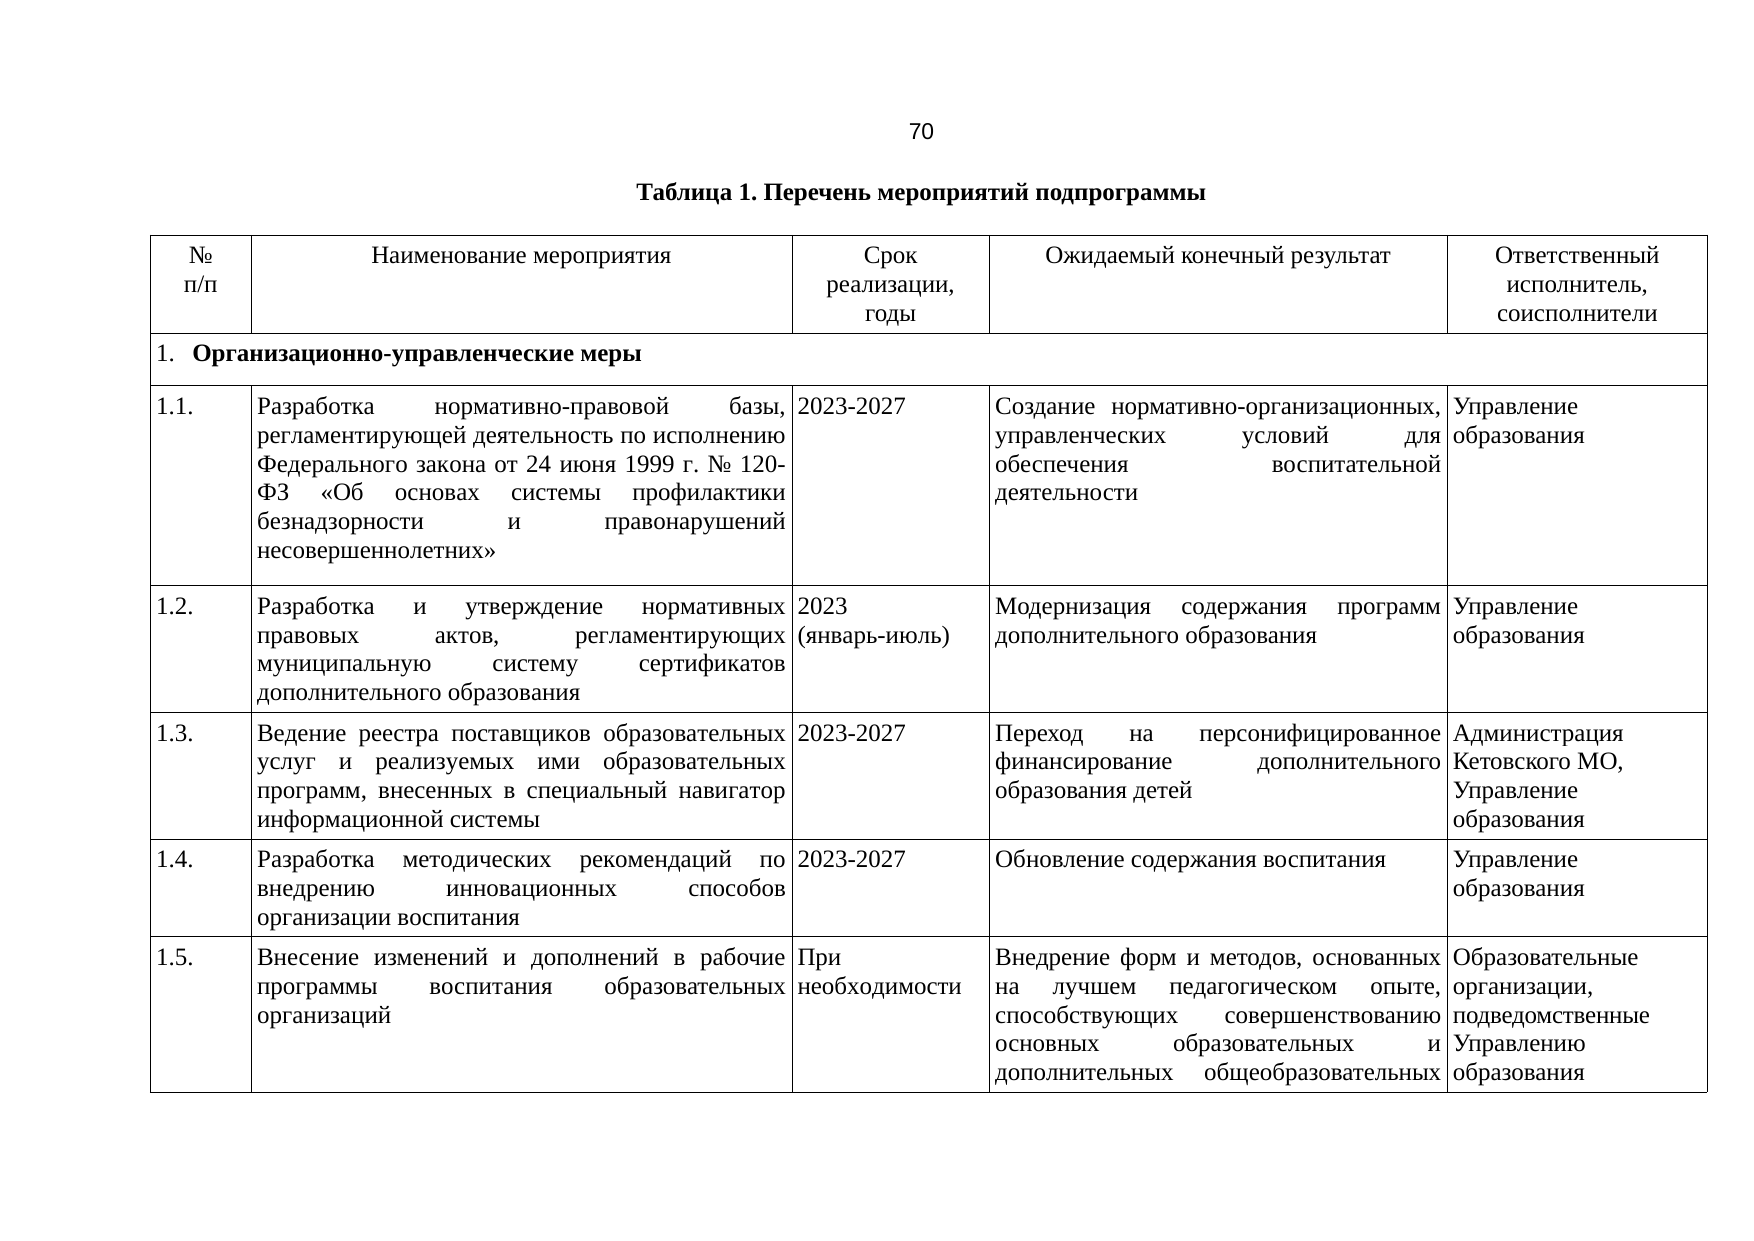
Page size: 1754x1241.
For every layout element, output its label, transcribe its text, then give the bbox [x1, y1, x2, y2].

table_cell Переход на персонифицированное финансирование дополнительного образования детей [990, 713, 1447, 838]
table_cell Образовательные организации, подведомственные Управлению образования [1448, 937, 1707, 1092]
table_header Наименование мероприятия [252, 236, 792, 332]
table_cell Модернизация содержания программ дополнительного образования [990, 586, 1447, 712]
table_cell Ведение реестра поставщиков образовательных услуг и реализуемых ими образовательных программ, внесенных в специальный навигатор информационной системы [252, 713, 792, 838]
table_cell 2023 (январь-июль) [793, 586, 989, 712]
table_cell 1.5. [151, 937, 251, 1092]
table_cell 2023-2027 [793, 713, 989, 838]
table_cell При необходимости [793, 937, 989, 1092]
table_cell Создание нормативно-организационных, управленческих условий для обеспечения воспитательной деятельности [990, 386, 1447, 585]
table_cell 1.4. [151, 840, 251, 936]
table_header Ожидаемый конечный результат [990, 236, 1447, 332]
table_cell Организационно-управленческие меры [151, 334, 1707, 385]
table_cell Управление образования [1448, 840, 1707, 936]
table_cell Администрация Кетовского МО, Управление образования [1448, 713, 1707, 838]
table_cell Обновление содержания воспитания [990, 840, 1447, 936]
table_cell 2023-2027 [793, 840, 989, 936]
table_cell 1.3. [151, 713, 251, 838]
table_cell Разработка и утверждение нормативных правовых актов, регламентирующих муниципальную систему сертификатов дополнительного образования [252, 586, 792, 712]
table_cell Внесение изменений и дополнений в рабочие программы воспитания образовательных организаций [252, 937, 792, 1092]
table_header Ответственный исполнитель, соисполнители [1448, 236, 1707, 332]
table_cell Разработка методических рекомендаций по внедрению инновационных способов организации воспитания [252, 840, 792, 936]
table_cell Управление образования [1448, 586, 1707, 712]
text Таблица 1. Перечень мероприятий подпрограммы [148, 177, 1695, 206]
table_header № п/п [151, 236, 251, 332]
table_cell 2023-2027 [793, 386, 989, 585]
table_header Срок реализации, годы [793, 236, 989, 332]
table_cell Управление образования [1448, 386, 1707, 585]
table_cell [990, 937, 1447, 1092]
table_cell 1.1. [151, 386, 251, 585]
table_cell 1.2. [151, 586, 251, 712]
table_cell Разработка нормативно-правовой базы, регламентирующей деятельность по исполнению Федерального закона от 24 июня 1999 г. № 120-ФЗ «Об основах системы профилактики безнадзорности и правонарушений несовершеннолетних» [252, 386, 792, 585]
